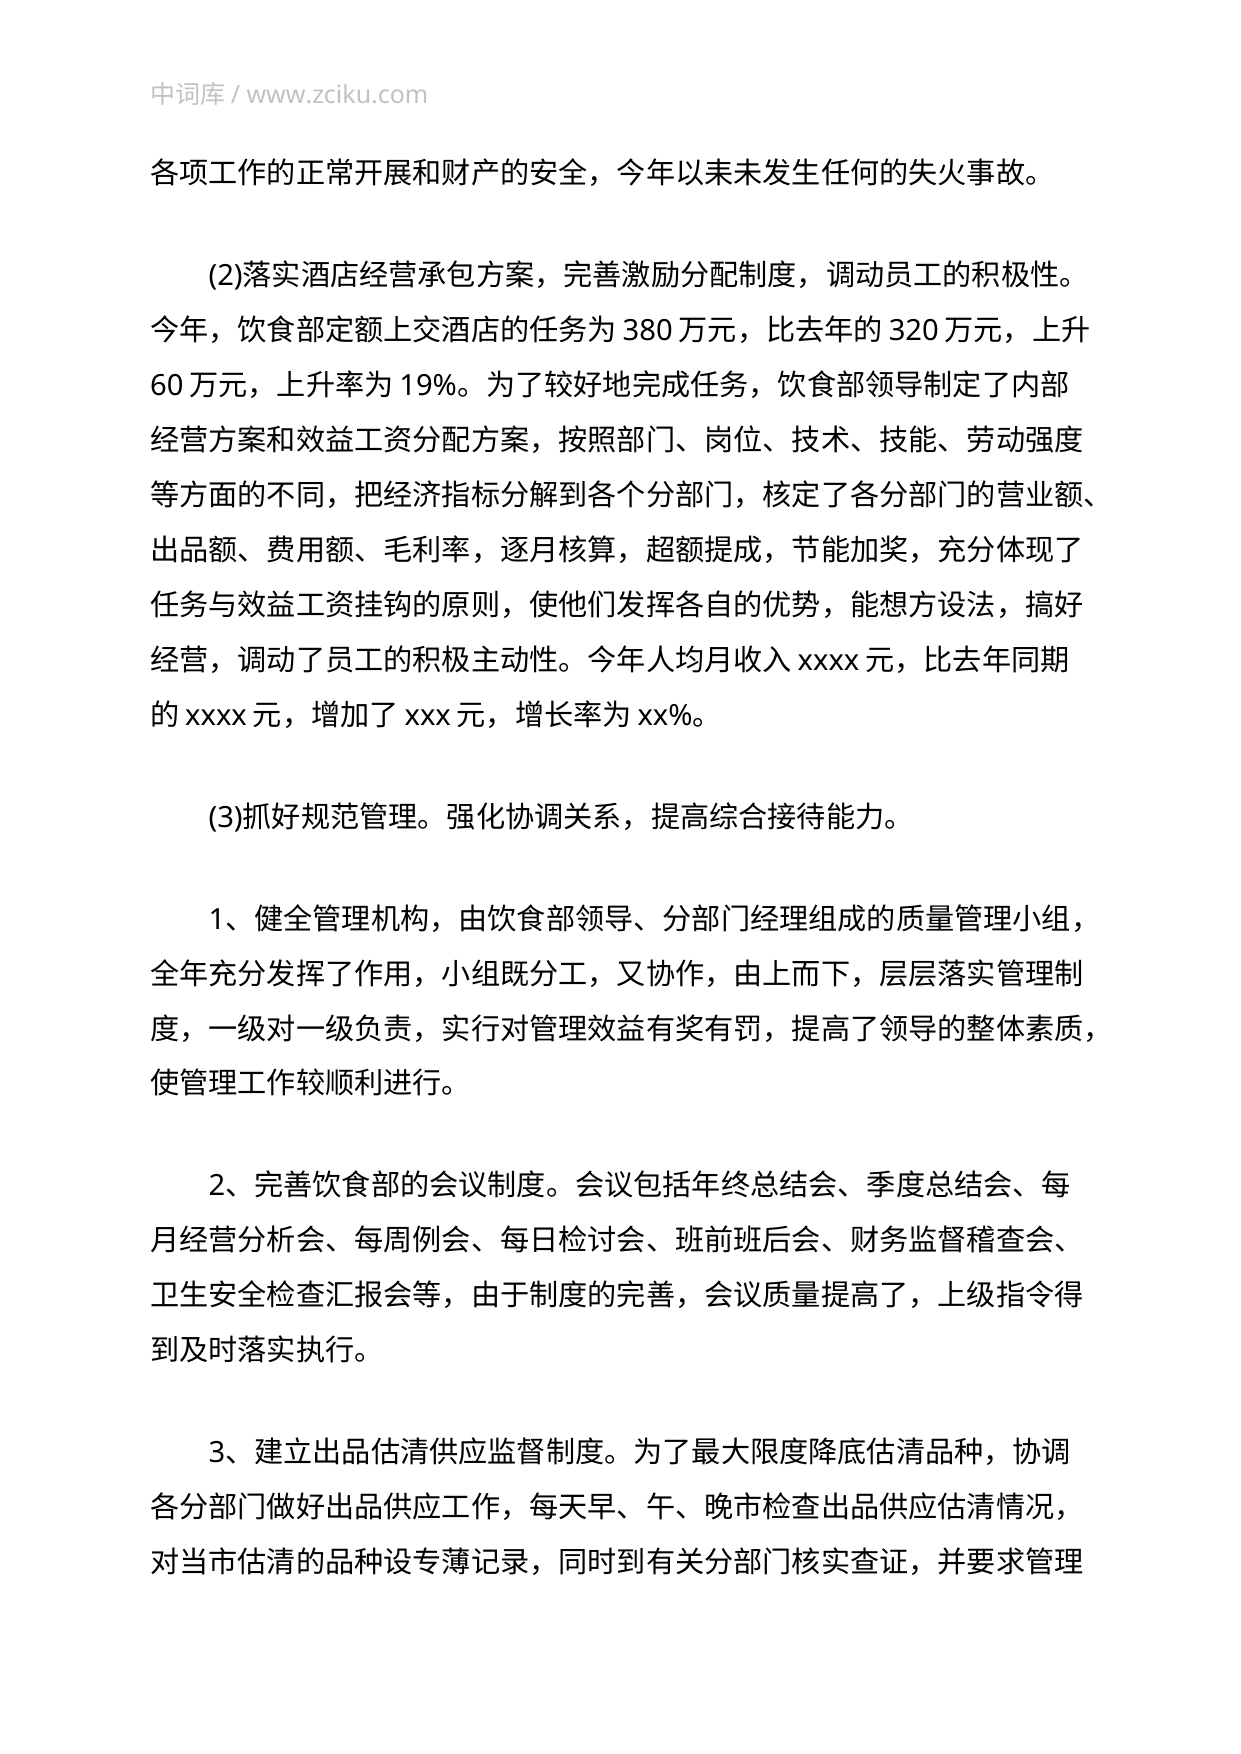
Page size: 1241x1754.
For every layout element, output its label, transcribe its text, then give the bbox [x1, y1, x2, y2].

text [150, 150, 1090, 192]
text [150, 1428, 1090, 1581]
text 2、完善饮食部的会议制度。会议包括年终总结会、季度总结会、每月经营分析会、每周例会、每日检讨会、班前班后会、财务监督稽查会、卫生安全检查汇报会等，由于制度的完善，会议质量提高了，上级指令得到及时落实执行。 [150, 1162, 1090, 1369]
text (3)抓好规范管理。强化协调关系，提高综合接待能力。 [150, 793, 1090, 836]
text (2)落实酒店经营承包方案，完善激励分配制度，调动员工的积极性。今年，饮食部定额上交酒店的任务为380万元，比去年的320万元，上升60万元，上升率为19%。为了较好地完成任务，饮食部领导制定了内部经营方案和效益工资分配方案，按照部门、岗位、技术、技能、劳动强度等方面的不同，把经济指标分解到各个分部门，核定了各分部门的营业额、出品额、费用额、毛利率，逐月核算，超额提成，节能加奖，充分体现了任务与效益工资挂钩的原则，使他们发挥各自的优势，能想方设法，搞好经营，调动了员工的积极主动性。今年人均月收入xxxx元，比去年同期的xxxx元，增加了xxx元，增长率为xx%。 [150, 252, 1090, 734]
text 1、健全管理机构，由饮食部领导、分部门经理组成的质量管理小组，全年充分发挥了作用，小组既分工，又协作，由上而下，层层落实管理制度，一级对一级负责，实行对管理效益有奖有罚，提高了领导的整体素质，使管理工作较顺利进行。 [150, 895, 1090, 1102]
